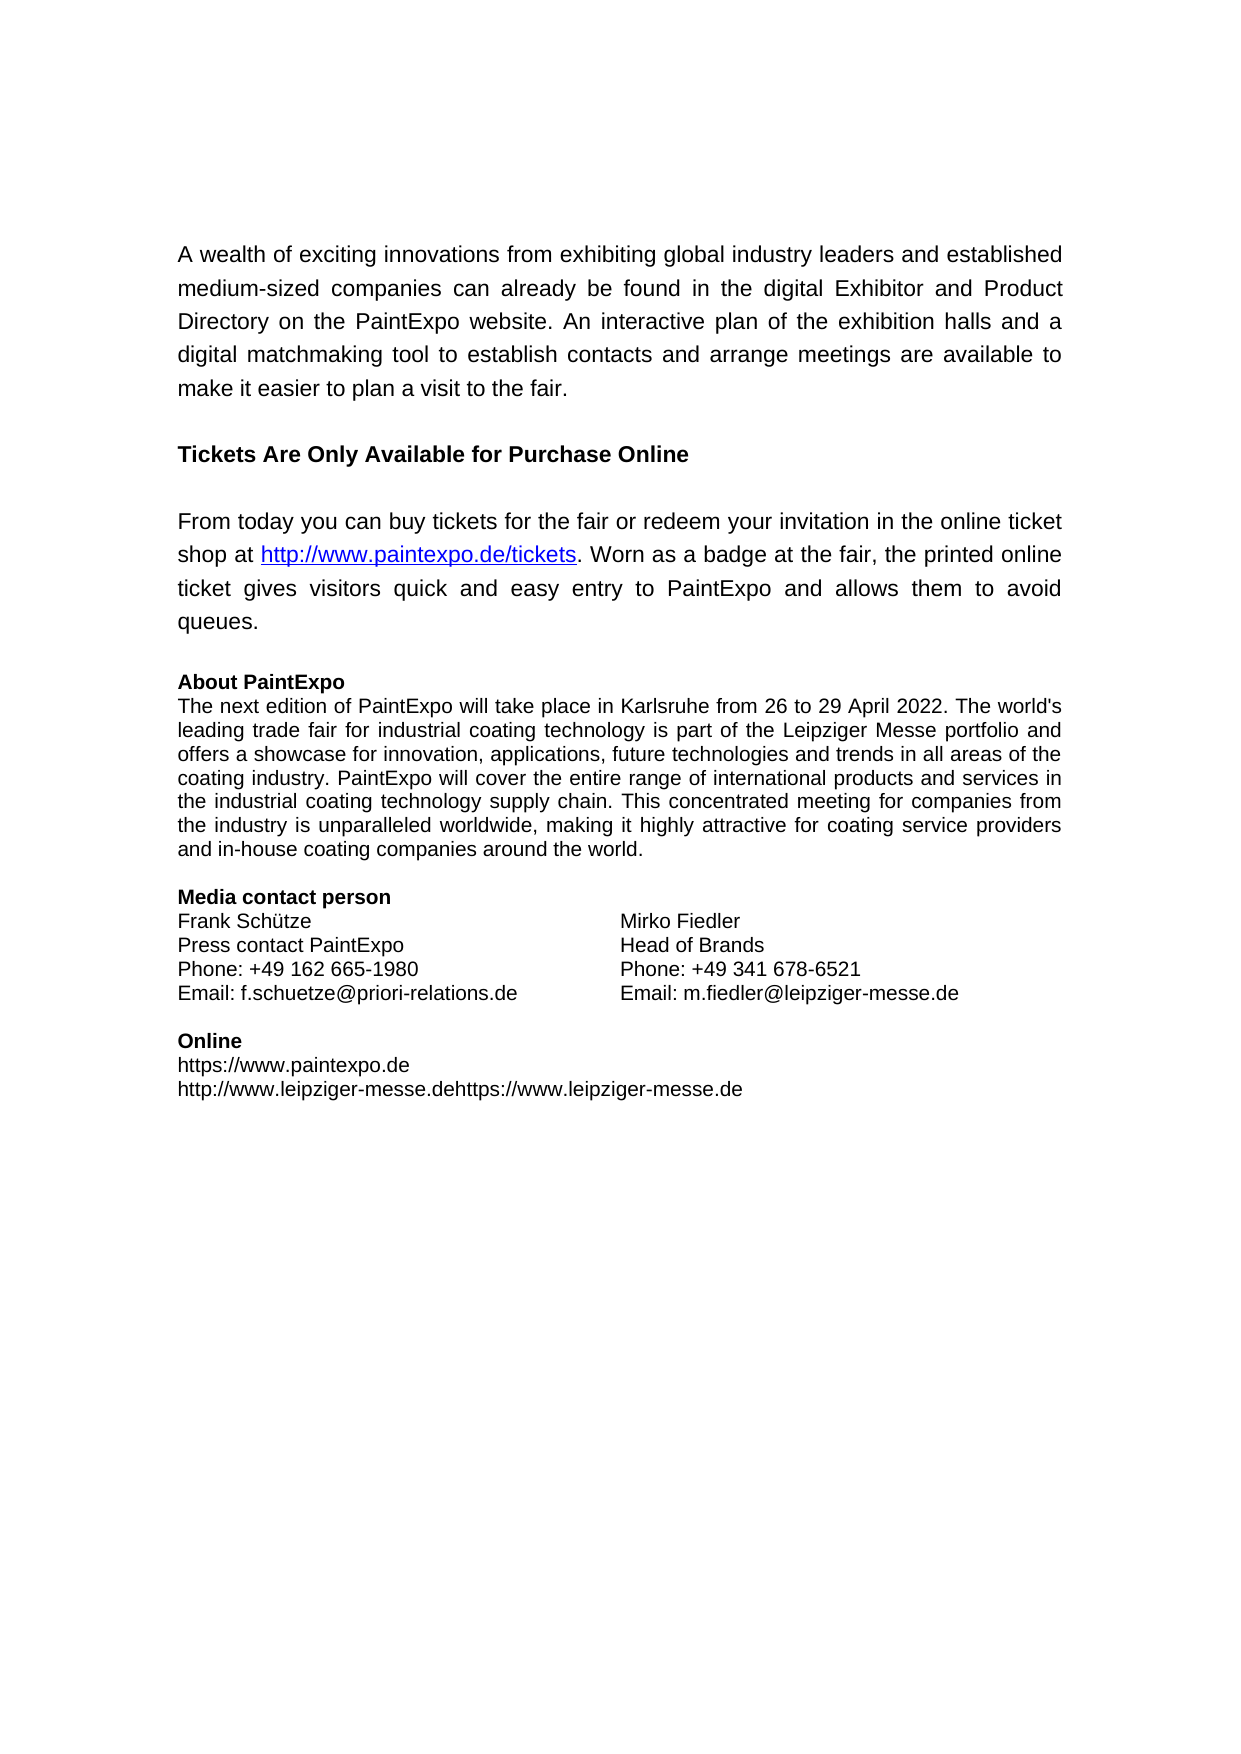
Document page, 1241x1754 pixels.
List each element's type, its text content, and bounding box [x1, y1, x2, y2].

text https://www.paintexpo.de [177, 1053, 1063, 1077]
text http://www.leipziger-messe.dehttps://www.leipziger-messe.de [177, 1077, 1063, 1101]
text Phone: +49 162 665-1980 Phone: +49 341 678-6521 [177, 957, 1063, 981]
text Frank Schütze Mirko Fiedler [177, 909, 1063, 933]
text Email: f.schuetze@priori-relations.de Email: m.fiedler@leipziger-messe.de [177, 981, 1063, 1005]
text Media contact person [177, 885, 1063, 909]
text Press contact PaintExpo Head of Brands [177, 933, 1063, 957]
text A wealth of exciting innovations from exhibiting global industry leaders and established medium-sized companies can already be found in the digital Exhibitor and Product Directory on the PaintExpo website. An interactive plan of the exhibition halls and a digital matchmaking tool to establish contacts and arrange meetings are available to make it easier to plan a visit to the fair. [177, 236, 1063, 403]
text From today you can buy tickets for the fair or redeem your invitation in the online ticket shop at http://www.paintexpo.de/tickets. Worn as a badge at the fair, the printed online ticket gives visitors quick and easy entry to PaintExpo and allows them to avoid queues. [177, 503, 1063, 636]
text About PaintExpo [177, 669, 1063, 693]
text Online [177, 1029, 1063, 1053]
text Tickets Are Only Available for Purchase Online [177, 436, 1063, 469]
text The next edition of PaintExpo will take place in Karlsruhe from 26 to 29 April 2022. The world's leading trade fair for industrial coating technology is part of the Leipziger Messe portfolio and offers a showcase for innovation, applications, future technologies and trends in all areas of the coating industry. PaintExpo will cover the entire range of international products and services in the industrial coating technology supply chain. This concentrated meeting for companies from the industry is unparalleled worldwide, making it highly attractive for coating service providers and in-house coating companies around the world. [177, 693, 1063, 861]
